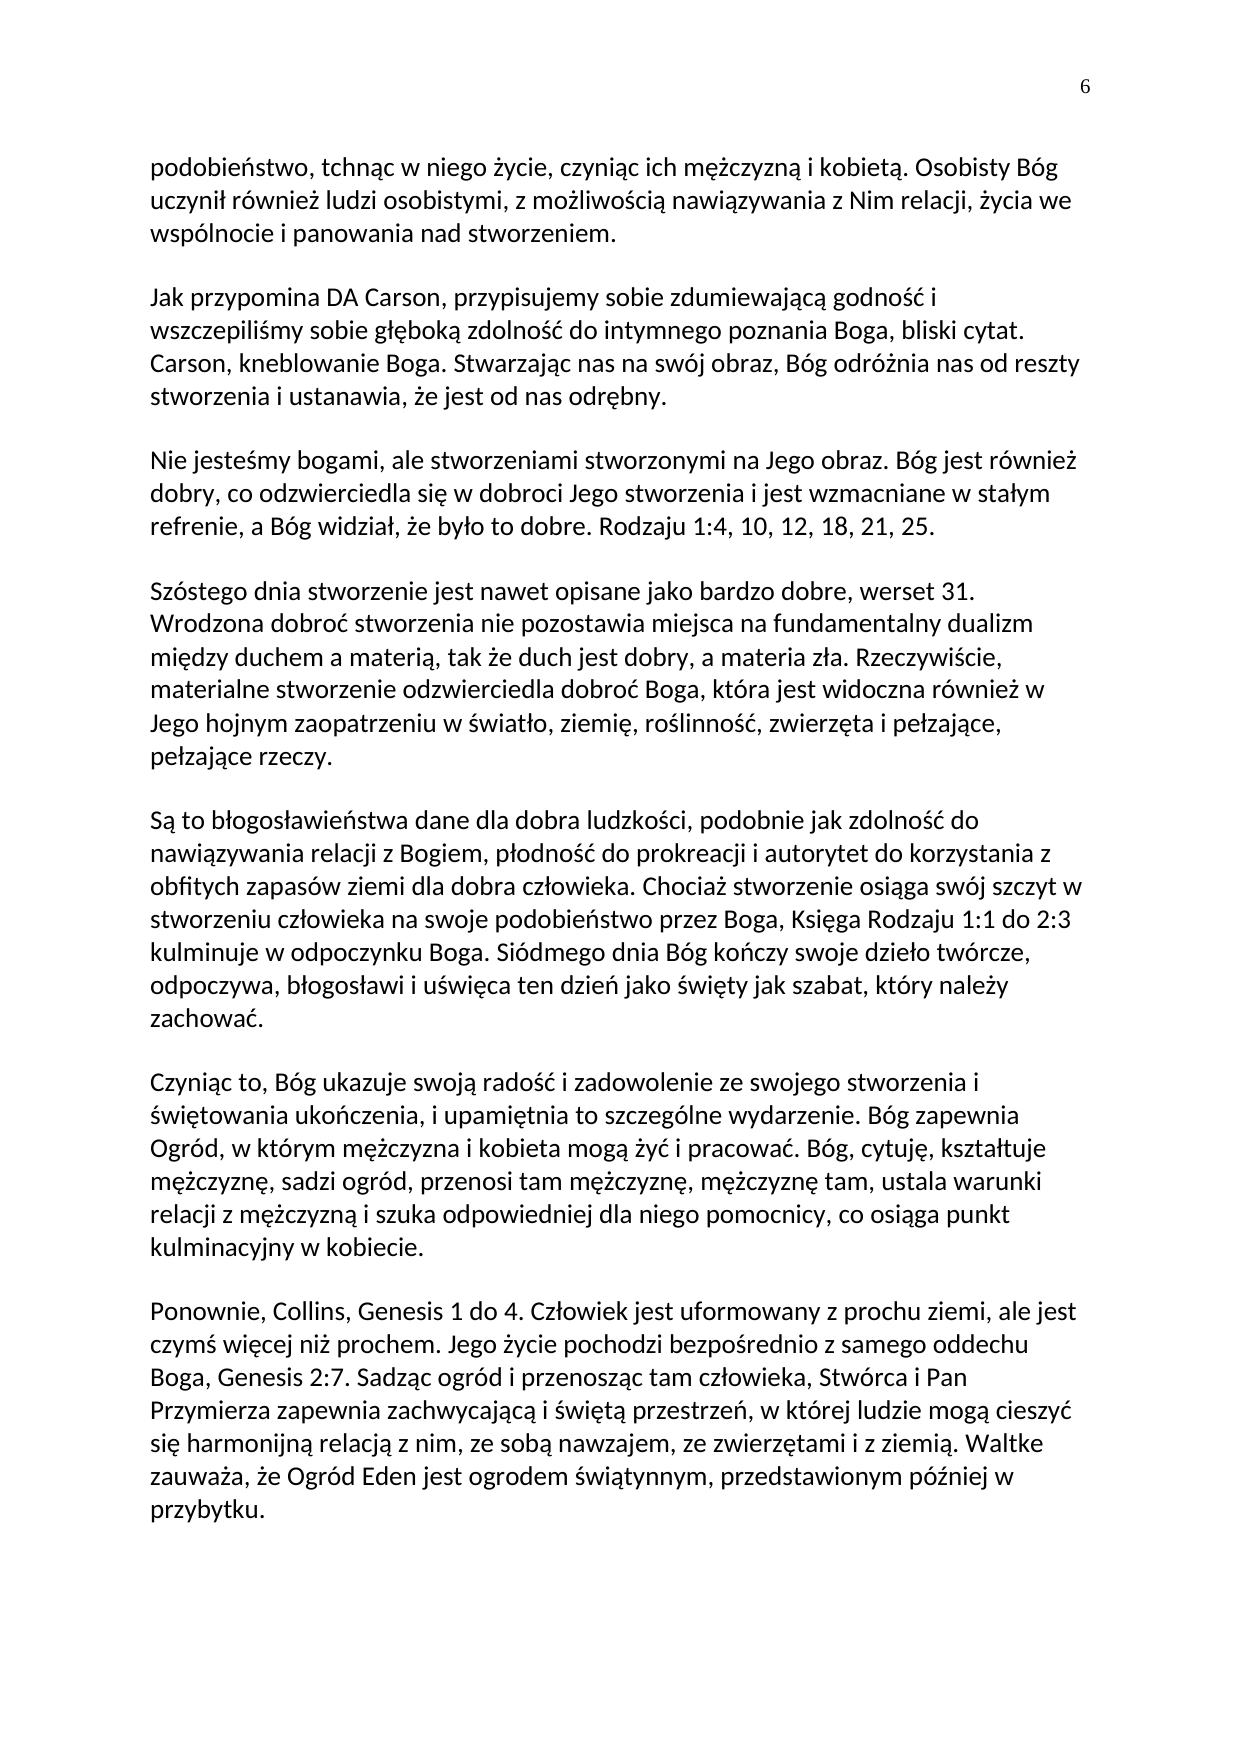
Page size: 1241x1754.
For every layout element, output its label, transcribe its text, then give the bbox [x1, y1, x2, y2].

text Czyniąc to, Bóg ukazuje swoją radość i zadowolenie ze swojego stworzenia i świętowania ukończenia, i upamiętnia to szczególne wydarzenie. Bóg zapewnia Ogród, w którym mężczyzna i kobieta mogą żyć i pracować. Bóg, cytuję, kształtuje mężczyznę, sadzi ogród, przenosi tam mężczyznę, mężczyznę tam, ustala warunki relacji z mężczyzną i szuka odpowiedniej dla niego pomocnicy, co osiąga punkt kulminacyjny w kobiecie. [150, 1065, 1090, 1263]
text Nie jesteśmy bogami, ale stworzeniami stworzonymi na Jego obraz. Bóg jest również dobry, co odzwierciedla się w dobroci Jego stworzenia i jest wzmacniane w stałym refrenie, a Bóg widział, że było to dobre. Rodzaju 1:4, 10, 12, 18, 21, 25. [150, 443, 1090, 542]
text Ponownie, Collins, Genesis 1 do 4. Człowiek jest uformowany z prochu ziemi, ale jest czymś więcej niż prochem. Jego życie pochodzi bezpośrednio z samego oddechu Boga, Genesis 2:7. Sadząc ogród i przenosząc tam człowieka, Stwórca i Pan Przymierza zapewnia zachwycającą i świętą przestrzeń, w której ludzie mogą cieszyć się harmonijną relacją z nim, ze sobą nawzajem, ze zwierzętami i z ziemią. Waltke zauważa, że Ogród Eden jest ogrodem świątynnym, przedstawionym później w przybytku. [150, 1294, 1090, 1526]
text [150, 150, 1090, 249]
text Jak przypomina DA Carson, przypisujemy sobie zdumiewającą godność i wszczepiliśmy sobie głęboką zdolność do intymnego poznania Boga, bliski cytat. Carson, kneblowanie Boga. Stwarzając nas na swój obraz, Bóg odróżnia nas od reszty stworzenia i ustanawia, że jest od nas odrębny. [150, 280, 1090, 412]
text Są to błogosławieństwa dane dla dobra ludzkości, podobnie jak zdolność do nawiązywania relacji z Bogiem, płodność do prokreacji i autorytet do korzystania z obfitych zapasów ziemi dla dobra człowieka. Chociaż stworzenie osiąga swój szczyt w stworzeniu człowieka na swoje podobieństwo przez Boga, Księga Rodzaju 1:1 do 2:3 kulminuje w odpoczynku Boga. Siódmego dnia Bóg kończy swoje dzieło twórcze, odpoczywa, błogosławi i uświęca ten dzień jako święty jak szabat, który należy zachować. [150, 803, 1090, 1034]
text Szóstego dnia stworzenie jest nawet opisane jako bardzo dobre, werset 31. Wrodzona dobroć stworzenia nie pozostawia miejsca na fundamentalny dualizm między duchem a materią, tak że duch jest dobry, a materia zła. Rzeczywiście, materialne stworzenie odzwierciedla dobroć Boga, która jest widoczna również w Jego hojnym zaopatrzeniu w światło, ziemię, roślinność, zwierzęta i pełzające, pełzające rzeczy. [150, 574, 1090, 772]
